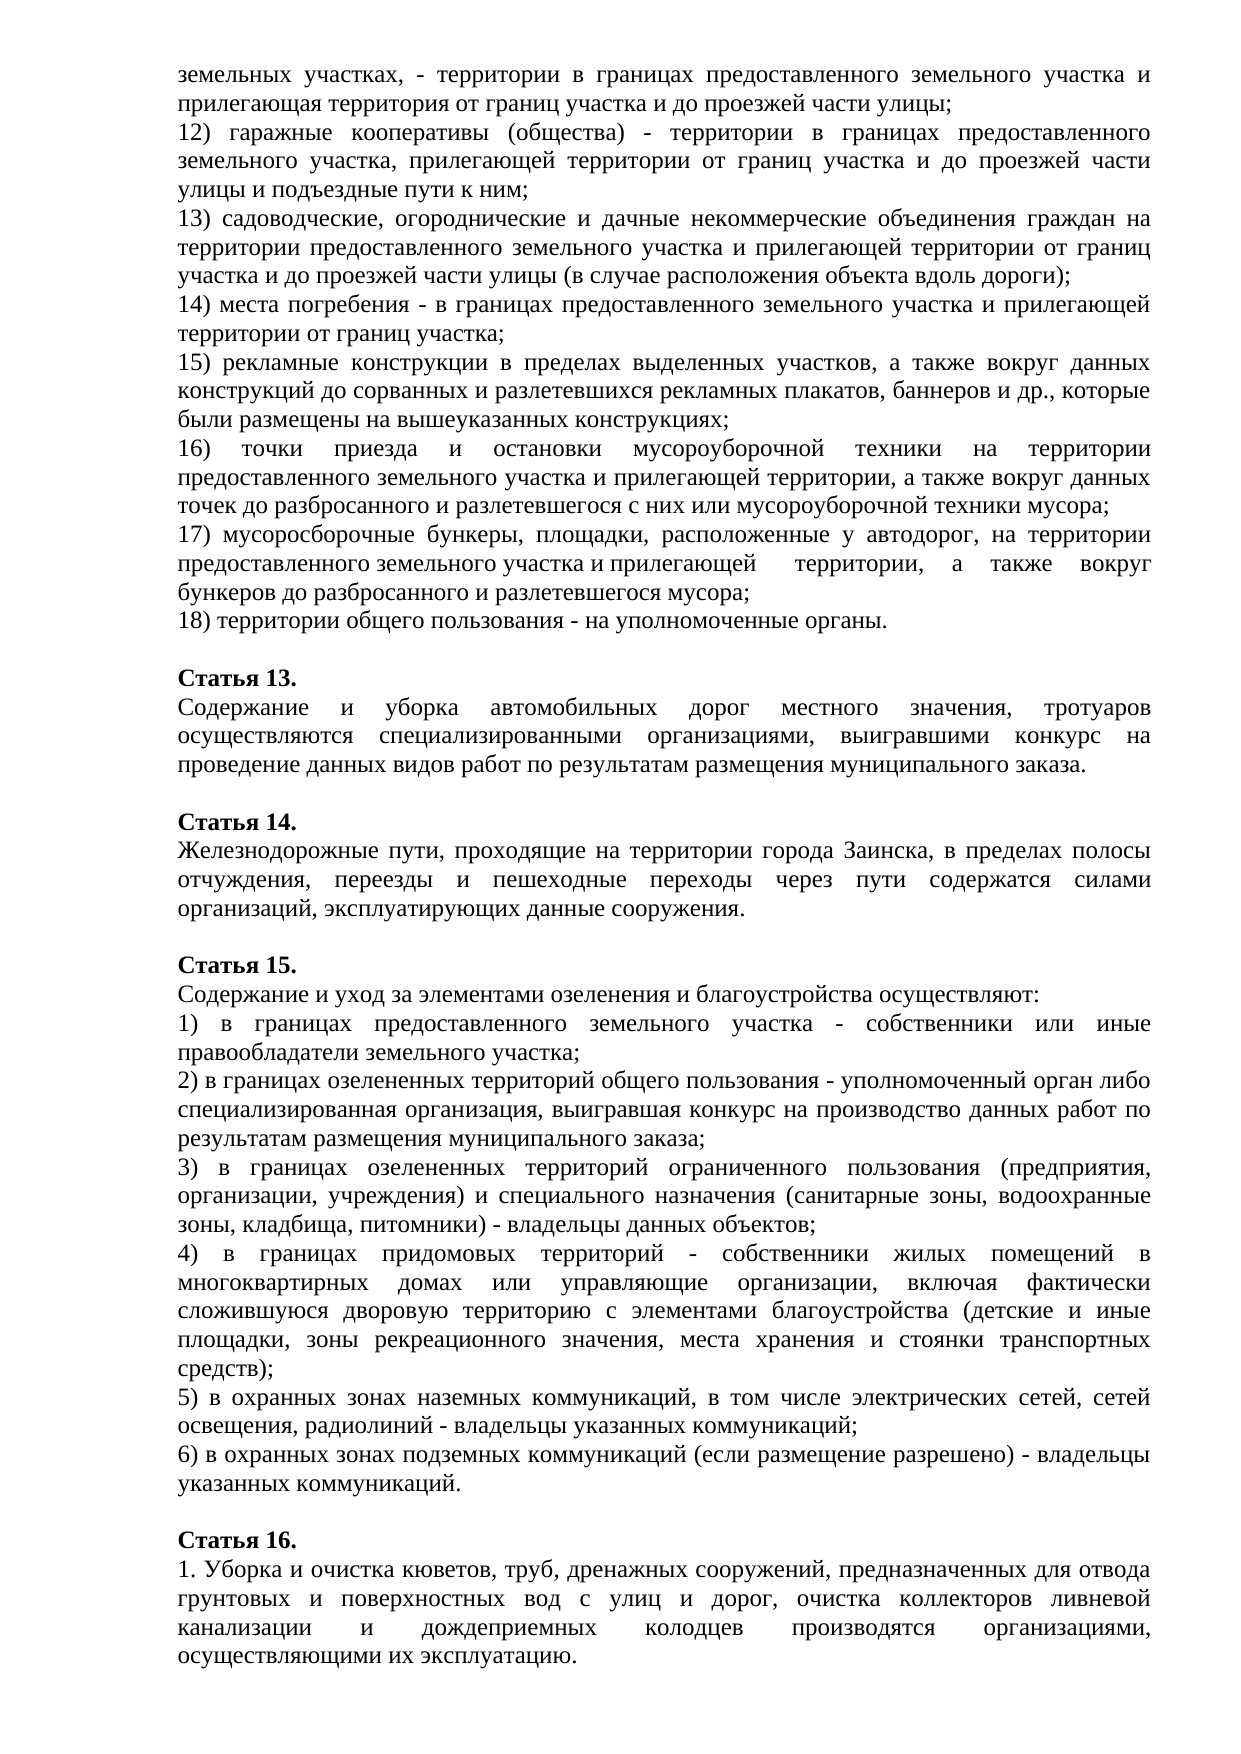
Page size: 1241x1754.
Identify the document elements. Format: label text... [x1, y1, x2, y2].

text 1. Уборка и очистка кюветов, труб, дренажных сооружений, предназначенных для отвода грунтовых и поверхностных вод с улиц и дорог, очистка коллекторов ливневой канализации и дождеприемных колодцев производятся организациями, осуществляющими их эксплуатацию. [177, 1554, 1152, 1669]
text Содержание и уход за элементами озеленения и благоустройства осуществляют: [177, 979, 1152, 1008]
text 18) территории общего пользования - на уполномоченные органы. [177, 605, 1152, 634]
text 14) места погребения - в границах предоставленного земельного участка и прилегающей территории от границ участка; [177, 289, 1152, 347]
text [177, 59, 1152, 117]
text 6) в охранных зонах подземных коммуникаций (если размещение разрешено) - владельцы указанных коммуникаций. [177, 1439, 1152, 1497]
text 15) рекламные конструкции в пределах выделенных участков, а также вокруг данных конструкций до сорванных и разлетевшихся рекламных плакатов, баннеров и др., которые были размещены на вышеуказанных конструкциях; [177, 347, 1152, 433]
text 12) гаражные кооперативы (общества) - территории в границах предоставленного земельного участка, прилегающей территории от границ участка и до проезжей части улицы и подъездные пути к ним; [177, 117, 1152, 203]
text Статья 16. [177, 1525, 1152, 1554]
text 2) в границах озелененных территорий общего пользования - уполномоченный орган либо специализированная организация, выигравшая конкурс на производство данных работ по результатам размещения муниципального заказа; [177, 1065, 1152, 1152]
text Железнодорожные пути, проходящие на территории города Заинска, в пределах полосы отчуждения, переезды и пешеходные переходы через пути содержатся силами организаций, эксплуатирующих данные сооружения. [177, 835, 1152, 922]
text Статья 15. [177, 950, 1152, 979]
text 16) точки приезда и остановки мусороуборочной техники на территории предоставленного земельного участка и прилегающей территории, а также вокруг данных точек до разбросанного и разлетевшегося с них или мусороуборочной техники мусора; [177, 433, 1152, 519]
text Статья 14. [177, 807, 1152, 835]
text 4) в границах придомовых территорий - собственники жилых помещений в многоквартирных домах или управляющие организации, включая фактически сложившуюся дворовую территорию с элементами благоустройства (детские и иные площадки, зоны рекреационного значения, места хранения и стоянки транспортных средств); [177, 1238, 1152, 1382]
text 1) в границах предоставленного земельного участка - собственники или иные правообладатели земельного участка; [177, 1008, 1152, 1065]
text 3) в границах озелененных территорий ограниченного пользования (предприятия, организации, учреждения) и специального назначения (санитарные зоны, водоохранные зоны, кладбища, питомники) - владельцы данных объектов; [177, 1152, 1152, 1238]
text Содержание и уборка автомобильных дорог местного значения, тротуаров осуществляются специализированными организациями, выигравшими конкурс на проведение данных видов работ по результатам размещения муниципального заказа. [177, 692, 1152, 778]
text 17) мусоросборочные бункеры, площадки, расположенные у автодорог, на территории предоставленного земельного участка и прилегающей территории, а также вокруг бункеров до разбросанного и разлетевшегося мусора; [177, 519, 1152, 605]
text Статья 13. [177, 663, 1152, 692]
text 5) в охранных зонах наземных коммуникаций, в том числе электрических сетей, сетей освещения, радиолиний - владельцы указанных коммуникаций; [177, 1382, 1152, 1439]
text 13) садоводческие, огороднические и дачные некоммерческие объединения граждан на территории предоставленного земельного участка и прилегающей территории от границ участка и до проезжей части улицы (в случае расположения объекта вдоль дороги); [177, 203, 1152, 289]
